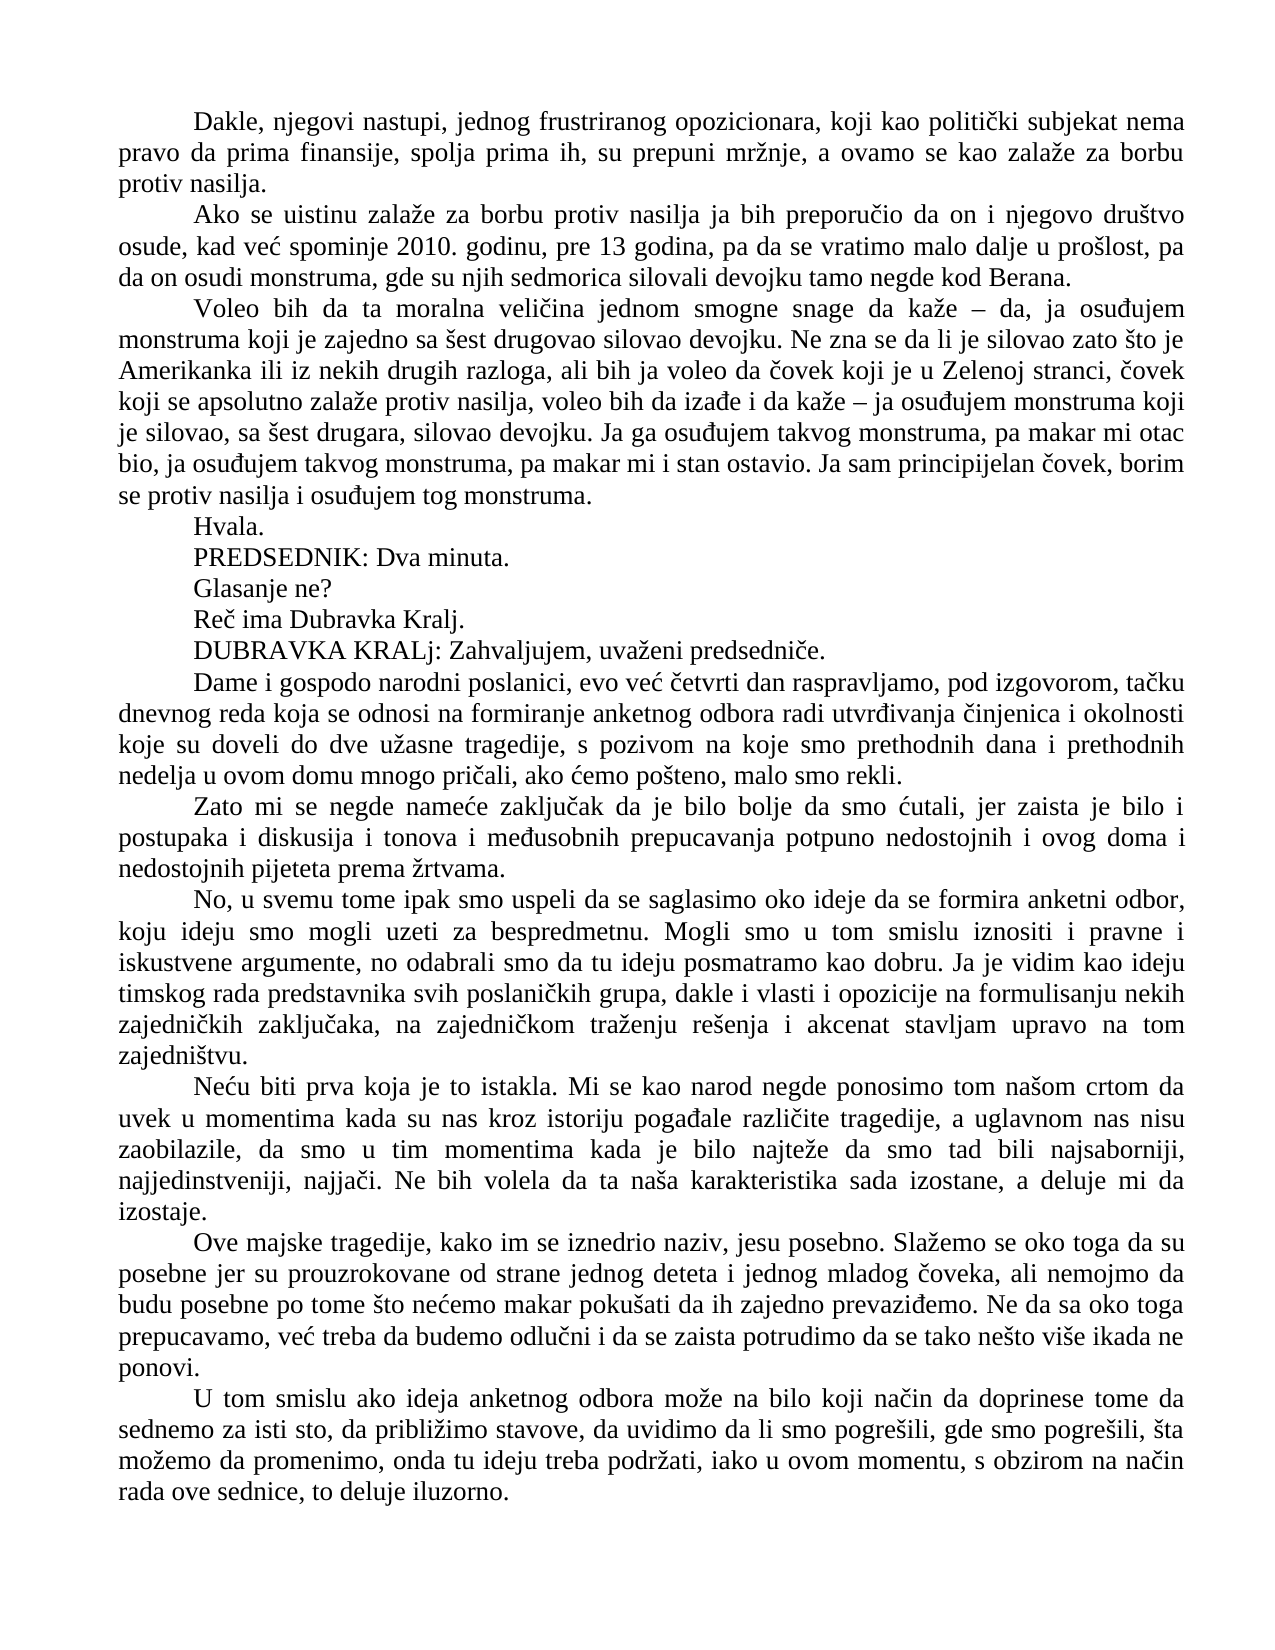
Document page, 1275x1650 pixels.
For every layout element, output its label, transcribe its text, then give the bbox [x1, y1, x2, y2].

text Neću biti prva koja je to istakla. Mi se kao narod negde ponosimo tom našom crtom da uvek u momentima kada su nas kroz istoriju pogađale različite tragedije, a uglavnom nas nisu zaobilazile, da smo u tim momentima kada je bilo najteže da smo tad bili najsaborniji, najjedinstveniji, najjači. Ne bih volela da ta naša karakteristika sada izostane, a deluje mi da izostaje. [118, 1071, 1186, 1226]
text Hvala. [118, 510, 1186, 541]
text Dakle, njegovi nastupi, jednog frustriranog opozicionara, koji kao politički subjekat nema pravo da prima finansije, spolja prima ih, su prepuni mržnje, a ovamo se kao zalaže za borbu protiv nasilja. [118, 105, 1186, 198]
text Dame i gospodo narodni poslanici, evo već četvrti dan raspravljamo, pod izgovorom, tačku dnevnog reda koja se odnosi na formiranje anketnog odbora radi utvrđivanja činjenica i okolnosti koje su doveli do dve užasne tragedije, s pozivom na koje smo prethodnih dana i prethodnih nedelja u ovom domu mnogo pričali, ako ćemo pošteno, malo smo rekli. [118, 666, 1186, 790]
text No, u svemu tome ipak smo uspeli da se saglasimo oko ideje da se formira anketni odbor, koju ideju smo mogli uzeti za bespredmetnu. Mogli smo u tom smislu iznositi i pravne i iskustvene argumente, no odabrali smo da tu ideju posmatramo kao dobru. Ja je vidim kao ideju timskog rada predstavnika svih poslaničkih grupa, dakle i vlasti i opozicije na formulisanju nekih zajedničkih zaključaka, na zajedničkom traženju rešenja i akcenat stavljam upravo na tom zajedništvu. [118, 884, 1186, 1071]
text Voleo bih da ta moralna veličina jednom smogne snage da kaže – da, ja osuđujem monstruma koji je zajedno sa šest drugovao silovao devojku. Ne zna se da li je silovao zato što je Amerikanka ili iz nekih drugih razloga, ali bih ja voleo da čovek koji je u Zelenoj stranci, čovek koji se apsolutno zalaže protiv nasilja, voleo bih da izađe i da kaže – ja osuđujem monstruma koji je silovao, sa šest drugara, silovao devojku. Ja ga osuđujem takvog monstruma, pa makar mi otac bio, ja osuđujem takvog monstruma, pa makar mi i stan ostavio. Ja sam principijelan čovek, borim se protiv nasilja i osuđujem tog monstruma. [118, 292, 1186, 510]
text DUBRAVKA KRALj: Zahvaljujem, uvaženi predsedniče. [118, 634, 1186, 666]
text PREDSEDNIK: Dva minuta. [118, 541, 1186, 572]
text Zato mi se negde nameće zaključak da je bilo bolje da smo ćutali, jer zaista je bilo i postupaka i diskusija i tonova i međusobnih prepucavanja potpuno nedostojnih i ovog doma i nedostojnih pijeteta prema žrtvama. [118, 790, 1186, 884]
text Reč ima Dubravka Kralj. [118, 603, 1186, 634]
text U tom smislu ako ideja anketnog odbora može na bilo koji način da doprinese tome da sednemo za isti sto, da približimo stavove, da uvidimo da li smo pogrešili, gde smo pogrešili, šta možemo da promenimo, onda tu ideju treba podržati, iako u ovom momentu, s obzirom na način rada ove sednice, to deluje iluzorno. [118, 1382, 1186, 1507]
text Ove majske tragedije, kako im se iznedrio naziv, jesu posebno. Slažemo se oko toga da su posebne jer su prouzrokovane od strane jednog deteta i jednog mladog čoveka, ali nemojmo da budu posebne po tome što nećemo makar pokušati da ih zajedno prevaziđemo. Ne da sa oko toga prepucavamo, već treba da budemo odlučni i da se zaista potrudimo da se tako nešto više ikada ne ponovi. [118, 1226, 1186, 1382]
text Glasanje ne? [118, 572, 1186, 603]
text Ako se uistinu zalaže za borbu protiv nasilja ja bih preporučio da on i njegovo društvo osude, kad već spominje 2010. godinu, pre 13 godina, pa da se vratimo malo dalje u prošlost, pa da on osudi monstruma, gde su njih sedmorica silovali devojku tamo negde kod Berana. [118, 198, 1186, 292]
